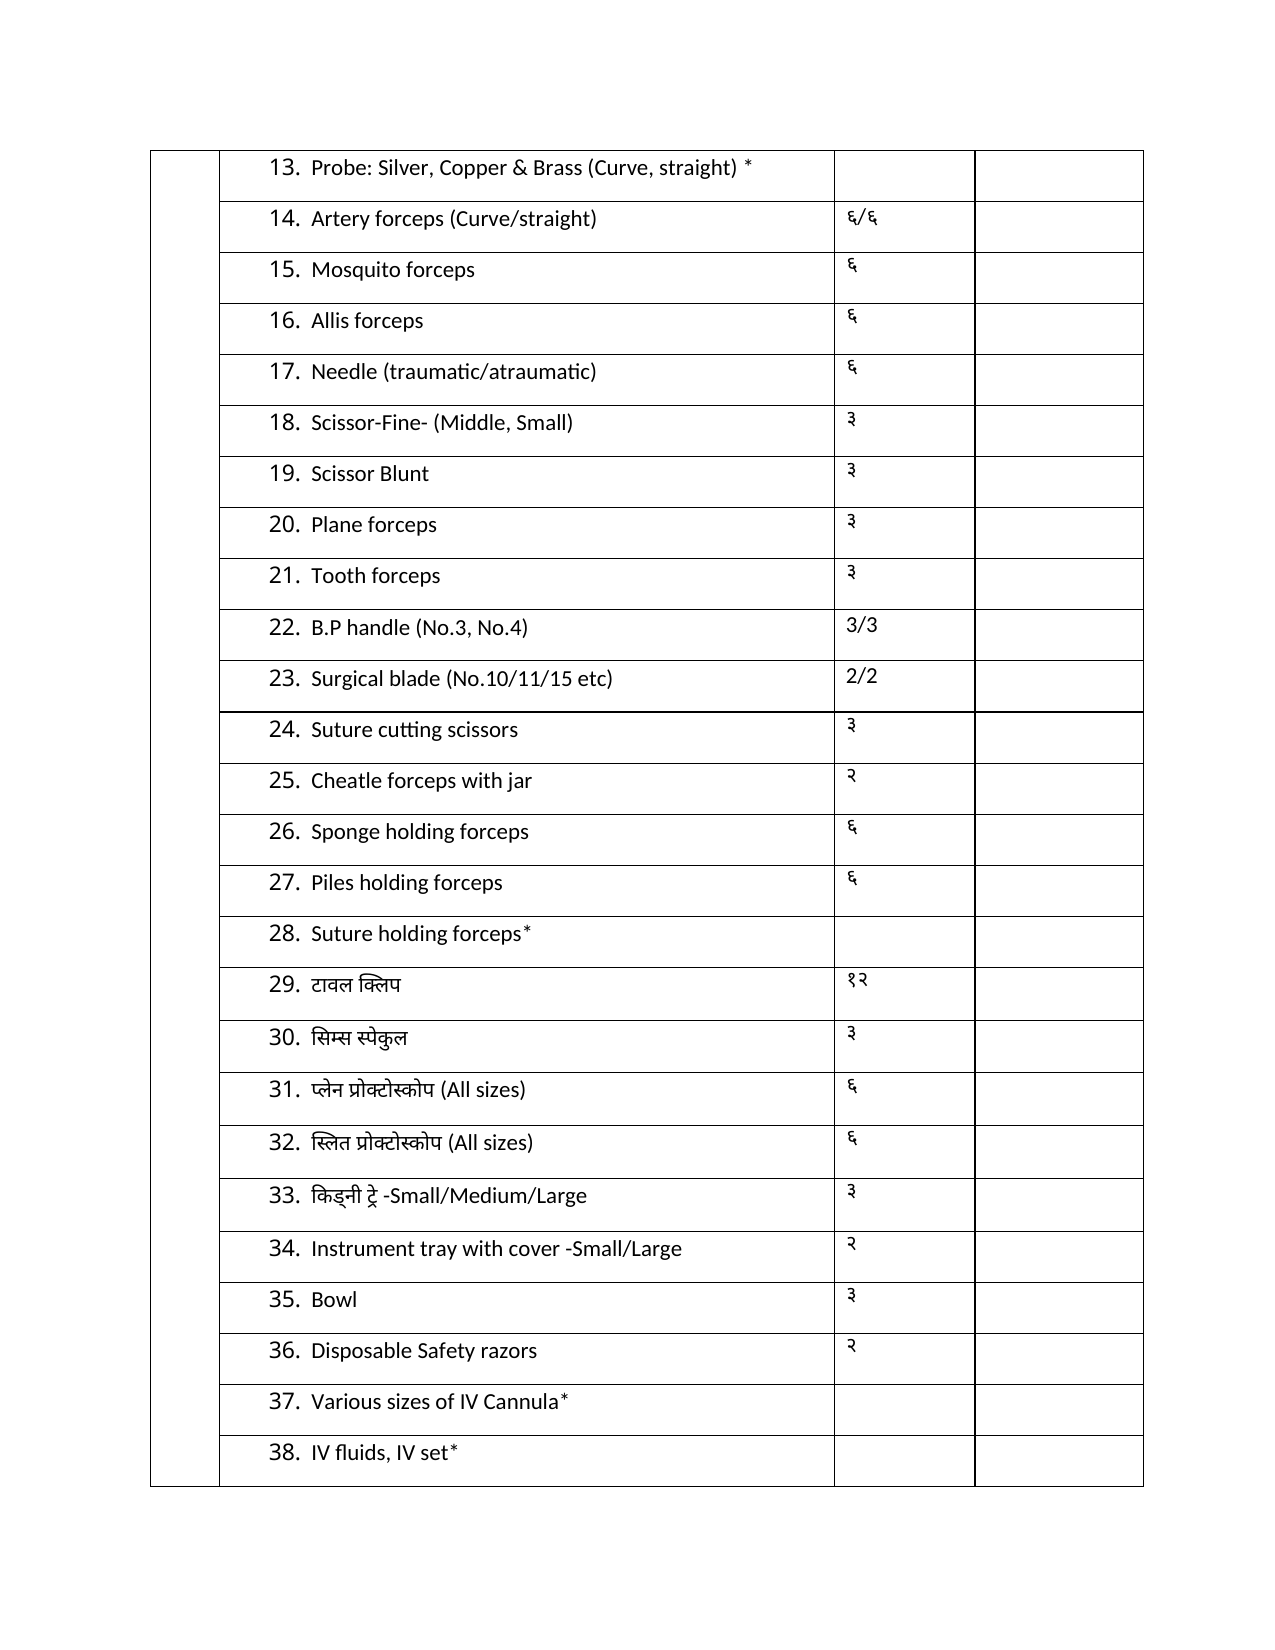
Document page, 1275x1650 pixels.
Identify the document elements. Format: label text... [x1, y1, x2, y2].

table_cell [976, 968, 1143, 1019]
table_cell [976, 661, 1143, 711]
table_cell Bowl [220, 1283, 834, 1333]
table_cell [976, 866, 1143, 916]
table_cell Piles holding forceps [220, 866, 834, 916]
table_cell [976, 1021, 1143, 1072]
table_cell ३ [835, 713, 974, 762]
table_cell [976, 508, 1143, 558]
table_cell [976, 1334, 1143, 1384]
table_cell ३ [835, 1179, 974, 1231]
table_cell [976, 610, 1143, 660]
table_cell [976, 1385, 1143, 1435]
table_cell किड्नी ट्रे -Small/Medium/Large [220, 1179, 834, 1231]
table_cell ६/६ [835, 202, 974, 252]
table_cell Needle (traumatic/atraumatic) [220, 355, 834, 405]
table_cell [976, 764, 1143, 813]
table_cell ६ [835, 815, 974, 864]
table_cell B.P handle (No.3, No.4) [220, 610, 834, 660]
table_cell [976, 1179, 1143, 1231]
table_cell [976, 457, 1143, 507]
table_cell ६ [835, 1126, 974, 1178]
table_cell स्लित प्रोक्टोस्कोप (All sizes) [220, 1126, 834, 1178]
table_cell २ [835, 1232, 974, 1282]
table_cell [976, 1232, 1143, 1282]
table_cell IV fluids, IV set* [220, 1436, 834, 1486]
table_cell [976, 1283, 1143, 1333]
table_cell [835, 151, 974, 201]
table_cell Probe: Silver, Copper & Brass (Curve, straight) * [220, 151, 834, 201]
table_cell ६ [835, 866, 974, 916]
table_cell २ [835, 764, 974, 813]
table_cell Plane forceps [220, 508, 834, 558]
table_cell ६ [835, 355, 974, 405]
table_cell प्लेन प्रोक्टोस्कोप (All sizes) [220, 1073, 834, 1125]
table_cell ३ [835, 406, 974, 456]
table_cell [835, 1436, 974, 1486]
table_cell Tooth forceps [220, 559, 834, 609]
table_cell [835, 1385, 974, 1435]
table_cell [976, 1126, 1143, 1178]
table_cell [835, 917, 974, 967]
table_cell Scissor Blunt [220, 457, 834, 507]
table_cell [976, 355, 1143, 405]
table_cell [976, 406, 1143, 456]
table_cell ३ [835, 1021, 974, 1072]
table_cell Allis forceps [220, 304, 834, 354]
table_cell [976, 202, 1143, 252]
table_cell [976, 815, 1143, 864]
table_cell Disposable Safety razors [220, 1334, 834, 1384]
table_cell Instrument tray with cover -Small/Large [220, 1232, 834, 1282]
table_cell ६ [835, 304, 974, 354]
table_cell Mosquito forceps [220, 253, 834, 303]
table_cell 2/2 [835, 661, 974, 711]
table_cell Suture holding forceps* [220, 917, 834, 967]
table_cell Cheatle forceps with jar [220, 764, 834, 813]
table_cell [976, 1436, 1143, 1486]
table_cell २ [835, 1334, 974, 1384]
table_cell [976, 253, 1143, 303]
table_cell [976, 559, 1143, 609]
table_cell [976, 713, 1143, 762]
table_cell ३ [835, 1283, 974, 1333]
table_cell Suture cutting scissors [220, 713, 834, 762]
table_cell Surgical blade (No.10/11/15 etc) [220, 661, 834, 711]
table_cell ६ [835, 253, 974, 303]
table_cell ३ [835, 457, 974, 507]
table_cell [976, 304, 1143, 354]
table_cell Various sizes of IV Cannula* [220, 1385, 834, 1435]
table_cell ६ [835, 1073, 974, 1125]
table_cell ३ [835, 508, 974, 558]
table_cell ३ [835, 559, 974, 609]
table_cell [976, 151, 1143, 201]
table_cell [976, 917, 1143, 967]
table_cell Sponge holding forceps [220, 815, 834, 864]
table_cell टावल क्लिप [220, 968, 834, 1019]
table_cell Artery forceps (Curve/straight) [220, 202, 834, 252]
table_cell 3/3 [835, 610, 974, 660]
table_cell [976, 1073, 1143, 1125]
table_cell १२ [835, 968, 974, 1019]
table_cell सिम्स स्पेकुल [220, 1021, 834, 1072]
table_cell Scissor-Fine- (Middle, Small) [220, 406, 834, 456]
